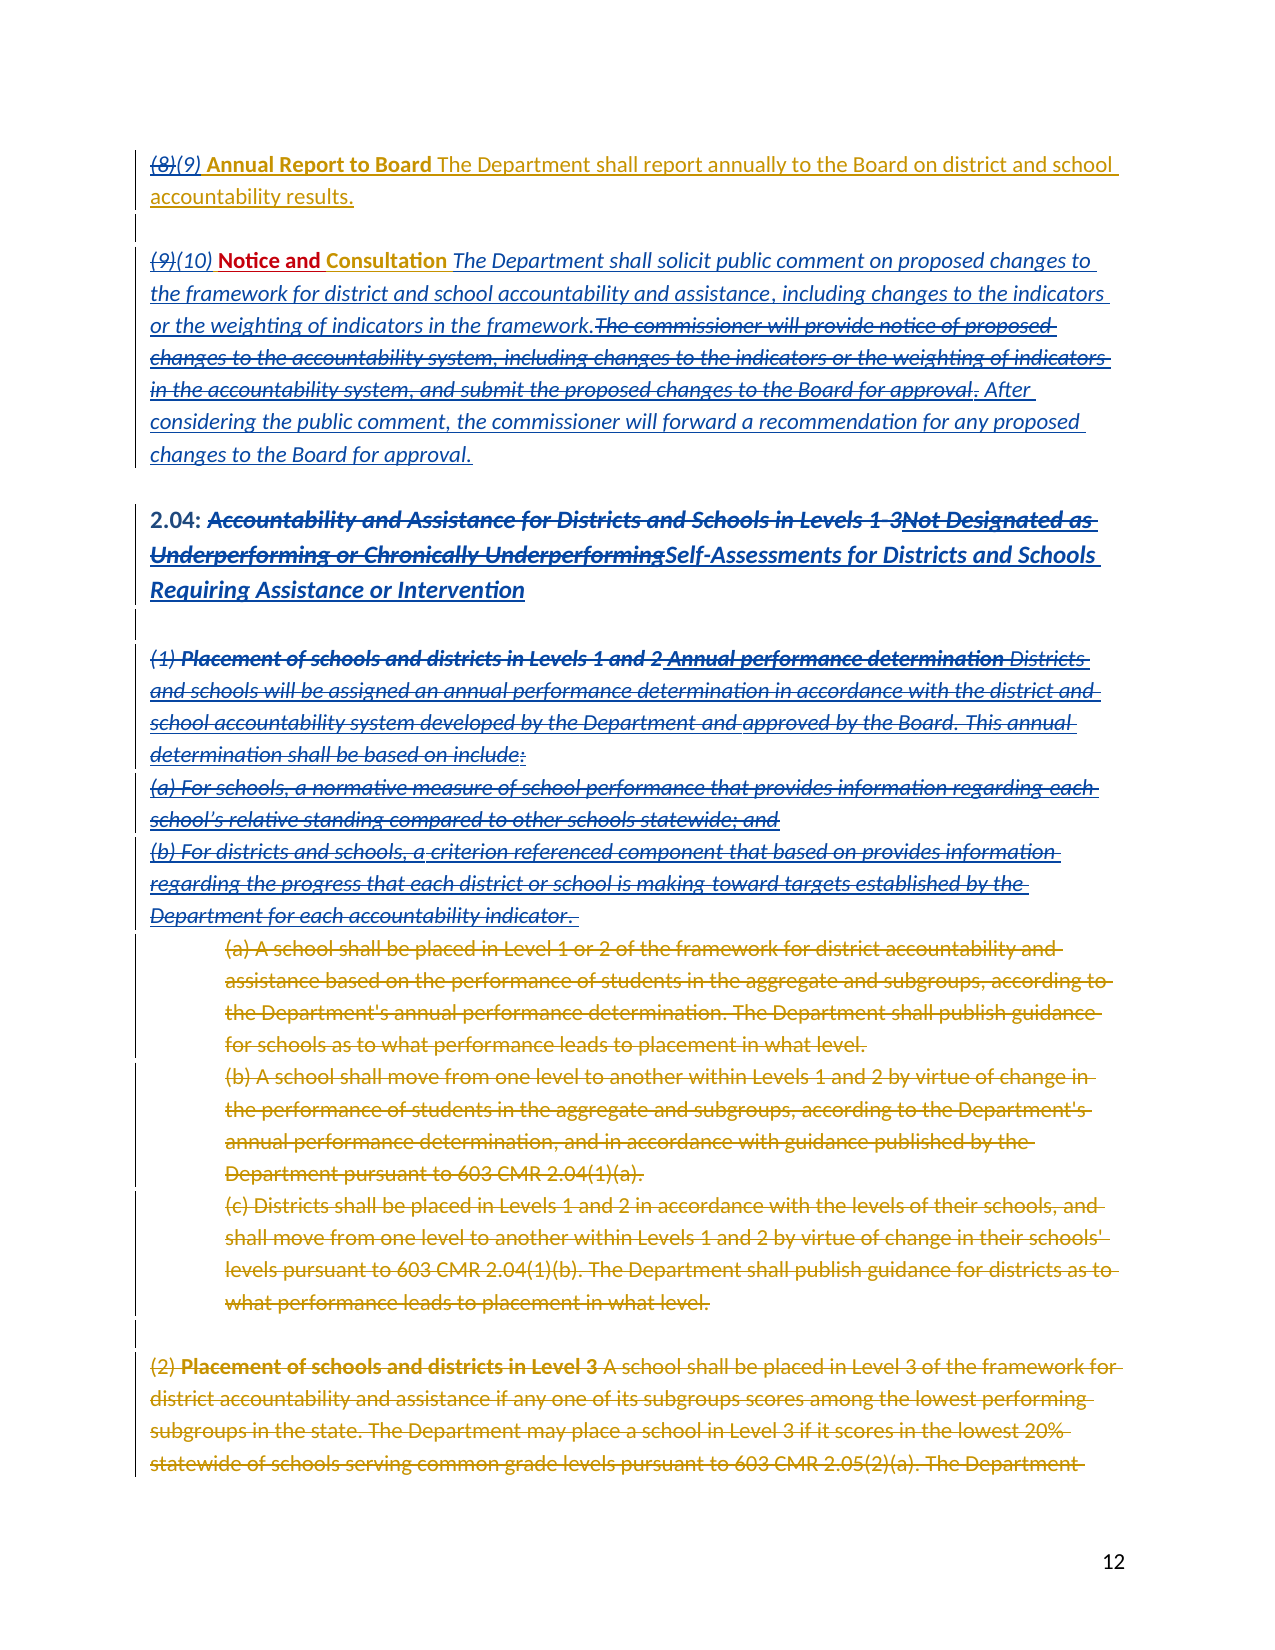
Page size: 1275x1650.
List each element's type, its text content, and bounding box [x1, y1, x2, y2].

subtitle 2.04: [150, 504, 1125, 604]
